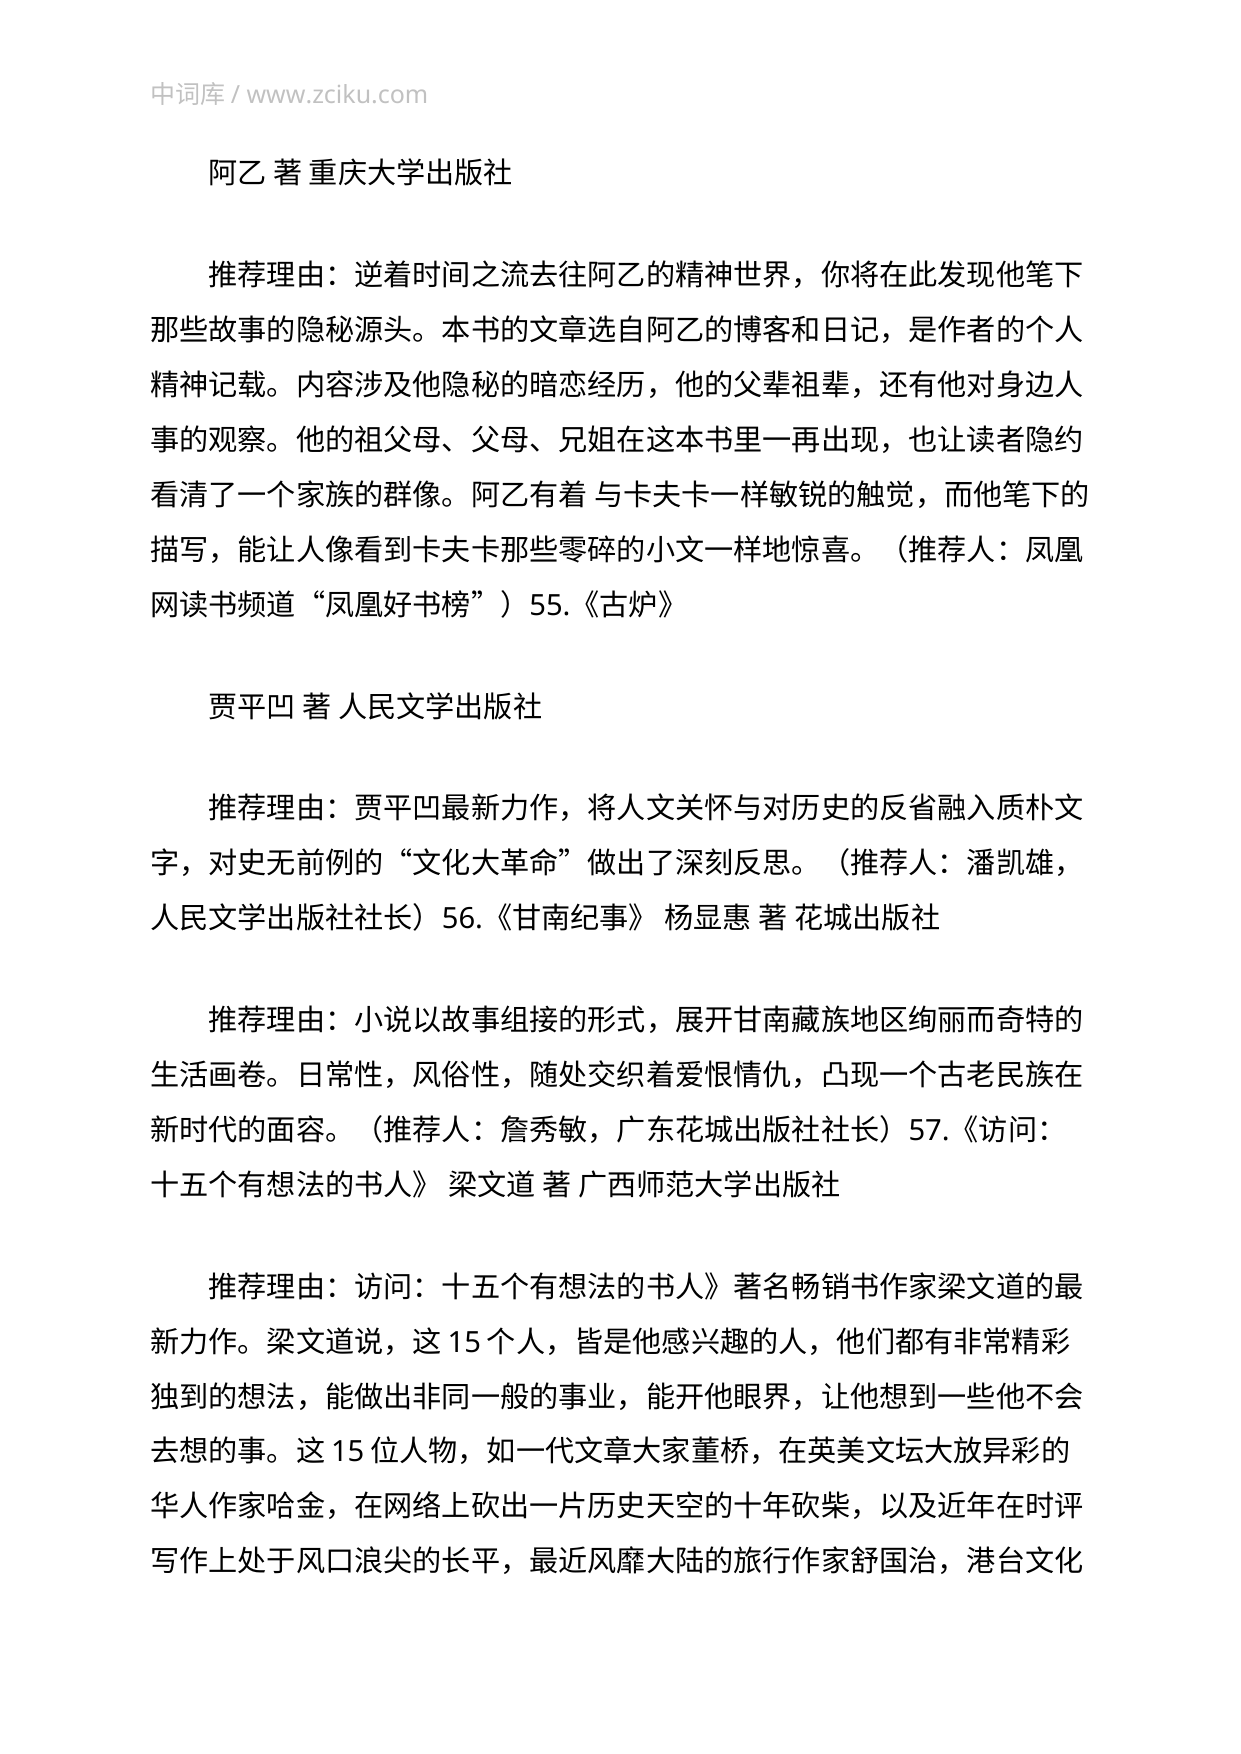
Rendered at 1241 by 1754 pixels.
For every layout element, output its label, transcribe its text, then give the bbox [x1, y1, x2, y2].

text 推荐理由：贾平凹最新力作，将人文关怀与对历史的反省融入质朴文字，对史无前例的“文化大革命”做出了深刻反思。（推荐人：潘凯雄，人民文学出版社社长）56.《甘南纪事》 杨显惠 著 花城出版社 [150, 785, 1090, 937]
text 推荐理由：小说以故事组接的形式，展开甘南藏族地区绚丽而奇特的生活画卷。日常性，风俗性，随处交织着爱恨情仇，凸现一个古老民族在新时代的面容。（推荐人：詹秀敏，广东花城出版社社长）57.《访问：十五个有想法的书人》 梁文道 著 广西师范大学出版社 [150, 997, 1090, 1204]
text 推荐理由：逆着时间之流去往阿乙的精神世界，你将在此发现他笔下那些故事的隐秘源头。本书的文章选自阿乙的博客和日记，是作者的个人精神记载。内容涉及他隐秘的暗恋经历，他的父辈祖辈，还有他对身边人事的观察。他的祖父母、父母、兄姐在这本书里一再出现，也让读者隐约看清了一个家族的群像。阿乙有着 与卡夫卡一样敏锐的触觉，而他笔下的描写，能让人像看到卡夫卡那些零碎的小文一样地惊喜。（推荐人：凤凰网读书频道“凤凰好书榜”）55.《古炉》 [150, 252, 1090, 623]
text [150, 1263, 1090, 1580]
text 贾平凹 著 人民文学出版社 [150, 683, 1090, 725]
text 阿乙 著 重庆大学出版社 [150, 150, 1090, 192]
